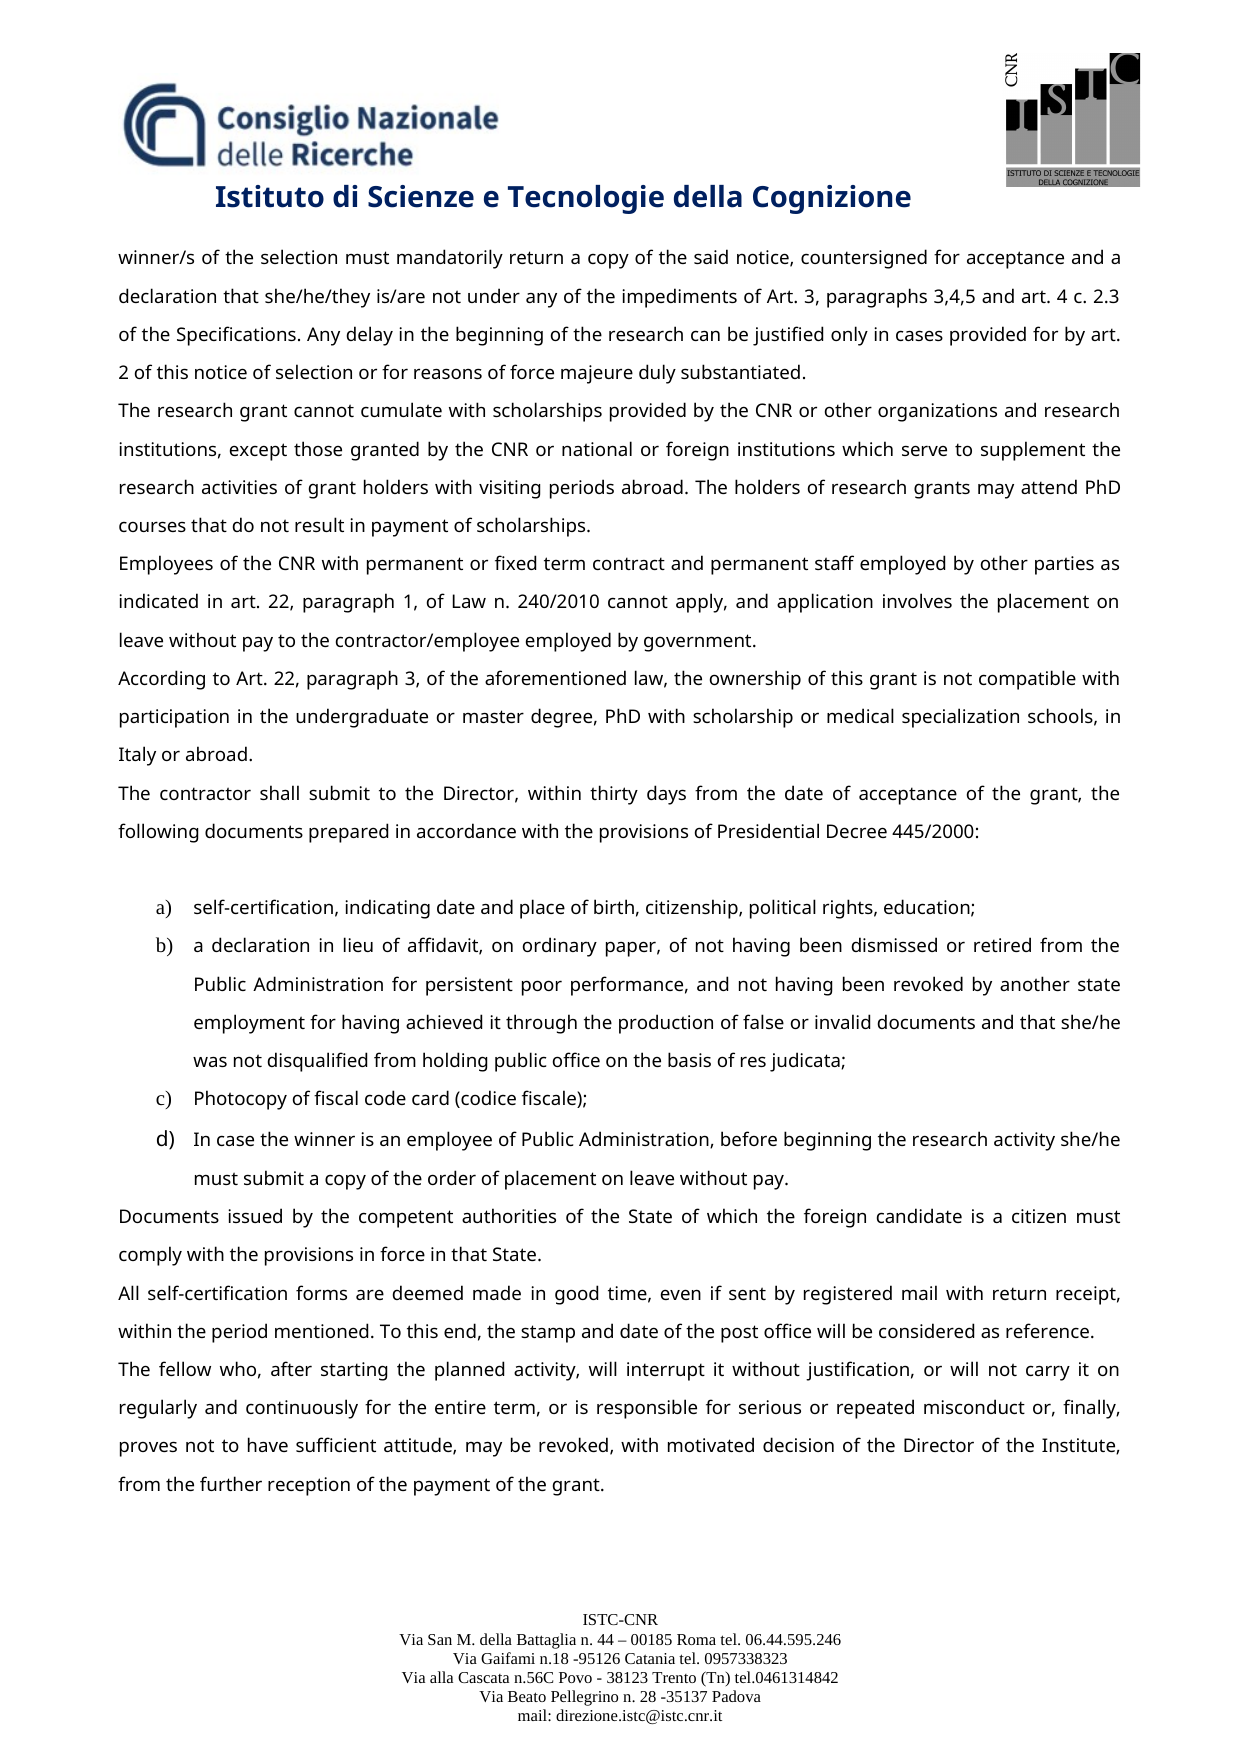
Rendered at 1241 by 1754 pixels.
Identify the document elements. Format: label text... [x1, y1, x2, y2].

list Photocopy of fiscal code card (codice fiscale); [156, 1086, 1122, 1111]
picture [1001, 53, 1141, 187]
text The research grant cannot cumulate with scholarships provided by the CNR or other organizations and research institutions, except those granted by the CNR or national or foreign institutions which serve to supplement the research activities of grant holders with visiting periods abroad. The holders of research grants may attend PhD courses that do not result in payment of scholarships. [118, 398, 1122, 538]
list self-certification, indicating date and place of birth, citizenship, political rights, education; [156, 894, 1122, 920]
picture [118, 73, 504, 177]
text The fellow who, after starting the planned activity, will interrupt it without justification, or will not carry it on regularly and continuously for the entire term, or is responsible for serious or repeated misconduct or, finally, proves not to have sufficient attitude, may be revoked, with motivated decision of the Director of the Institute, from the further reception of the payment of the grant. [118, 1356, 1122, 1496]
text All self-certification forms are deemed made ​​in good time, even if sent by registered mail with return receipt, within the period mentioned. To this end, the stamp and date of the post office will be considered as reference. [118, 1280, 1122, 1343]
text The contractor shall submit to the Director, within thirty days from the date of acceptance of the grant, the following documents prepared in accordance with the provisions of Presidential Decree 445/2000: [118, 780, 1122, 844]
text According to Art. 22, paragraph 3, of the aforementioned law, the ownership of this grant is not compatible with participation in the undergraduate or master degree, PhD with scholarship or medical specialization schools, in Italy or abroad. [118, 665, 1122, 767]
text Documents issued by the competent authorities of the State of which the foreign candidate is a citizen must comply with the provisions in force in that State. [118, 1203, 1122, 1267]
text Employees of the CNR with permanent or fixed term contract and permanent staff employed by other parties as indicated in art. 22, paragraph 1, of Law n. 240/2010 cannot apply, and application involves the placement on leave without pay to the contractor/employee employed by government. [118, 551, 1122, 652]
list a declaration in lieu of affidavit, on ordinary paper, of not having been dismissed or retired from the Public Administration for persistent poor performance, and not having been revoked by another state employment for having achieved it through the production of false or invalid documents and that she/he was not disqualified from holding public office on the basis of res judicata; [156, 933, 1122, 1073]
list In case the winner is an employee of Public Administration, before beginning the research activity she/he must submit a copy of the order of placement on leave without pay. [156, 1124, 1122, 1191]
